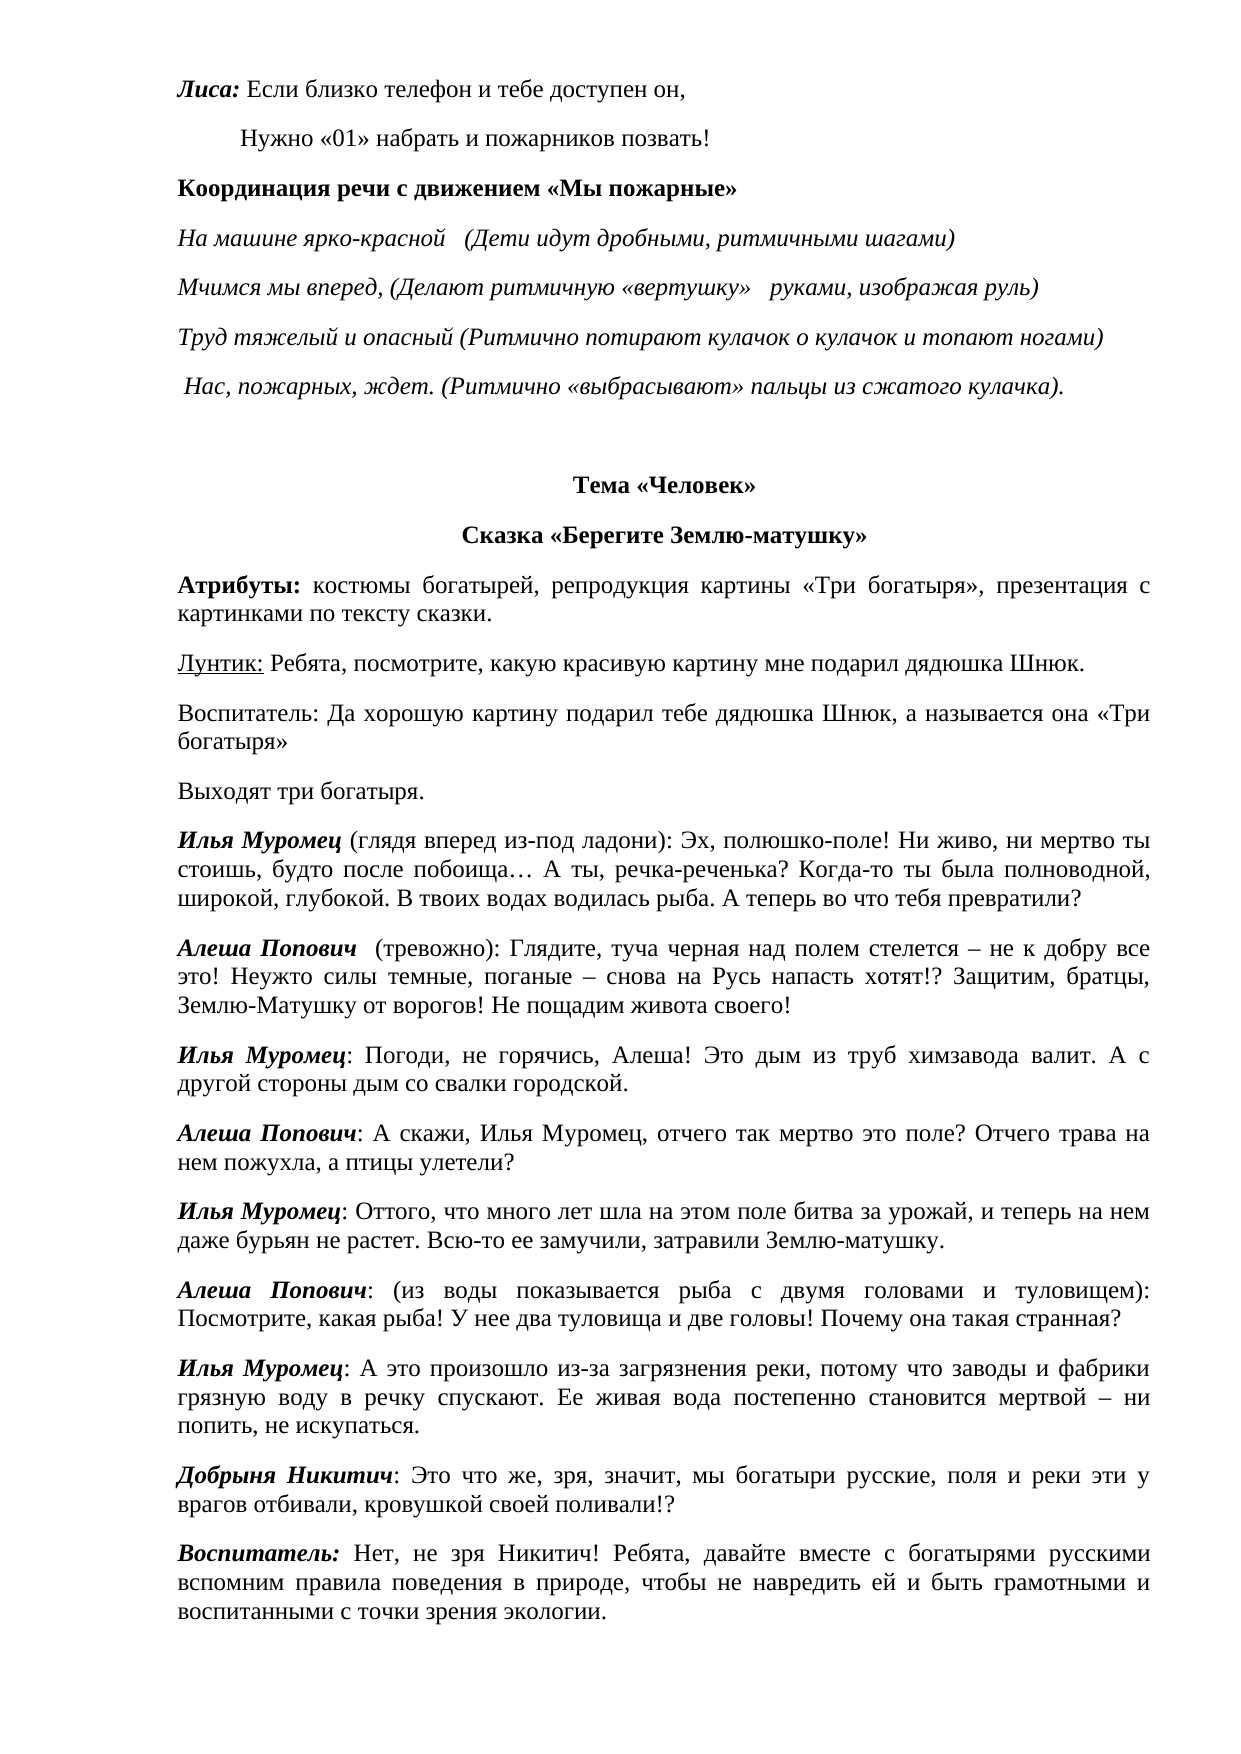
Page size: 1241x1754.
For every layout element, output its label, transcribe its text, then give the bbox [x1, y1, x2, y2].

text Труд тяжелый и опасный (Ритмично потирают кулачок о кулачок и топают ногами) [177, 322, 1152, 351]
text Алеша Попович: (из воды показывается рыба с двумя головами и туловищем): Посмотрите, какая рыба! У нее два туловища и две головы! Почему она такая странная? [177, 1275, 1152, 1332]
text Тема «Человек» [177, 471, 1152, 499]
text Илья Муромец (глядя вперед из-под ладони): Эх, полюшко-поле! Ни живо, ни мертво ты стоишь, будто после побоища… А ты, речка-реченька? Когда-то ты была полноводной, широкой, глубокой. В твоих водах водилась рыба. А теперь во что тебя превратили? [177, 826, 1152, 912]
text Воспитатель: Да хорошую картину подарил тебе дядюшка Шнюк, а называется она «Три богатыря» [177, 698, 1152, 755]
text Илья Муромец: А это произошло из-за загрязнения реки, потому что заводы и фабрики грязную воду в речку спускают. Ее живая вода постепенно становится мертвой – ни попить, не искупаться. [177, 1353, 1152, 1439]
text Координация речи с движением «Мы пожарные» [177, 173, 1152, 202]
text Алеша Попович: А скажи, Илья Муромец, отчего так мертво это поле? Отчего трава на нем пожухла, а птицы улетели? [177, 1118, 1152, 1176]
text Лиса: Если близко телефон и тебе доступен он, [177, 74, 1152, 103]
text Лунтик: Ребята, посмотрите, какую красивую картину мне подарил дядюшка Шнюк. [177, 648, 1152, 677]
text Нужно «01» набрать и пожарников позвать! [177, 123, 1152, 152]
text Алеша Попович (тревожно): Глядите, туча черная над полем стелется – не к добру все это! Неужто силы темные, поганые – снова на Русь напасть хотят!? Защитим, братцы, Землю-Матушку от ворогов! Не пощадим живота своего! [177, 933, 1152, 1019]
text Нас, пожарных, ждет. (Ритмично «выбрасывают» пальцы из сжатого кулачка). [177, 371, 1152, 400]
text Илья Муромец: Оттого, что много лет шла на этом поле битва за урожай, и теперь на нем даже бурьян не растет. Всю-то ее замучили, затравили Землю-матушку. [177, 1196, 1152, 1254]
text Добрыня Никитич: Это что же, зря, значит, мы богатыри русские, поля и реки эти у врагов отбивали, кровушкой своей поливали!? [177, 1460, 1152, 1518]
text Атрибуты: костюмы богатырей, репродукция картины «Три богатыря», презентация с картинками по тексту сказки. [177, 570, 1152, 627]
text На машине ярко-красной (Дети идут дробными, ритмичными шагами) [177, 223, 1152, 251]
text Мчимся мы вперед, (Делают ритмичную «вертушку» руками, изображая руль) [177, 272, 1152, 301]
text Сказка «Берегите Землю-матушку» [177, 520, 1152, 549]
text Выходят три богатыря. [177, 776, 1152, 805]
text Илья Муромец: Погоди, не горячись, Алеша! Это дым из труб химзавода валит. А с другой стороны дым со свалки городской. [177, 1040, 1152, 1097]
text Воспитатель: Нет, не зря Никитич! Ребята, давайте вместе с богатырями русскими вспомним правила поведения в природе, чтобы не навредить ей и быть грамотными и воспитанными с точки зрения экологии. [177, 1538, 1152, 1625]
